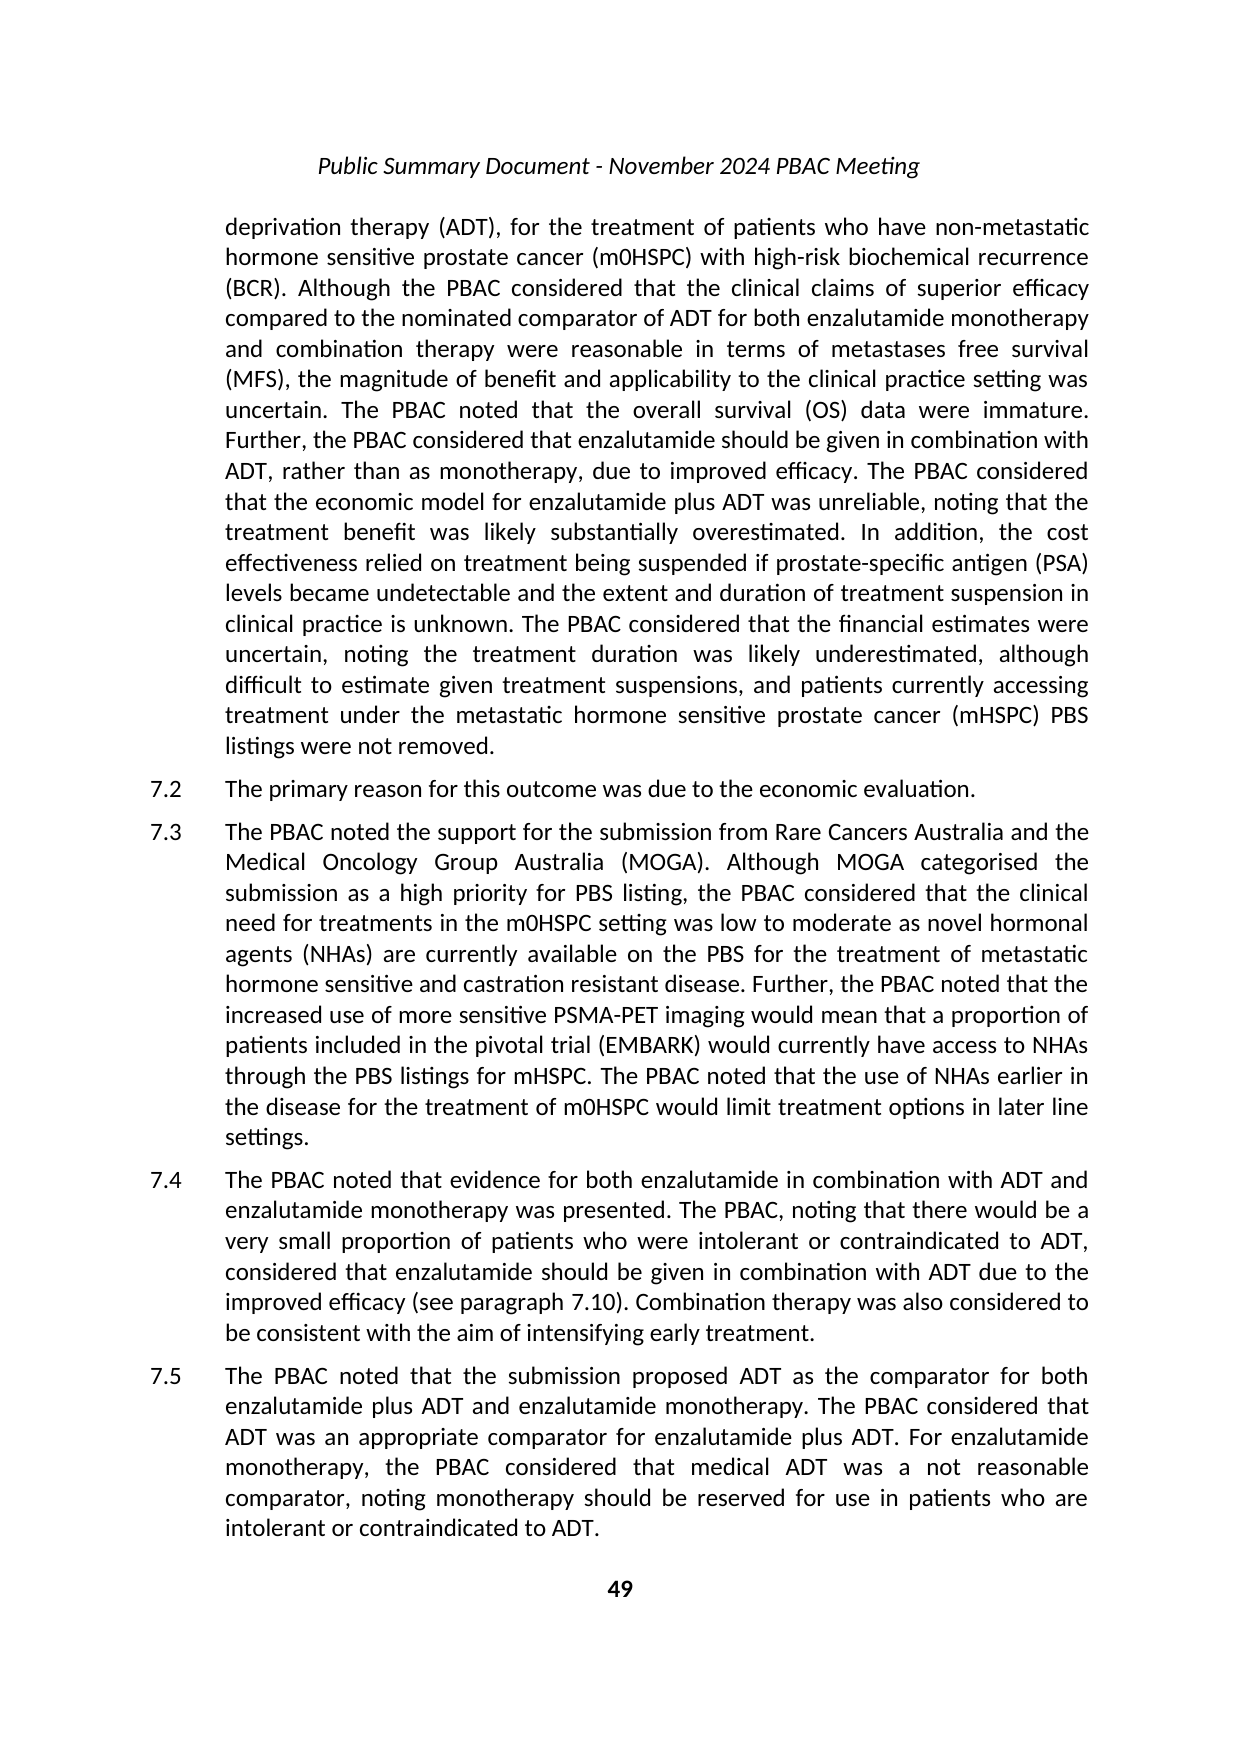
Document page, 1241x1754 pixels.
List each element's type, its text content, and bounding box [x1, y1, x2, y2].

list The PBAC noted the support for the submission from Rare Cancers Australia and the Medical Oncology Group Australia (MOGA). Although MOGA categorised the submission as a high priority for PBS listing, the PBAC considered that the clinical need for treatments in the m0HSPC setting was low to moderate as novel hormonal agents (NHAs) are currently available on the PBS for the treatment of metastatic hormone sensitive and castration resistant disease. Further, the PBAC noted that the increased use of more sensitive PSMA-PET imaging would mean that a proportion of patients included in the pivotal trial (EMBARK) would currently have access to NHAs through the PBS listings for mHSPC. The PBAC noted that the use of NHAs earlier in the disease for the treatment of m0HSPC would limit treatment options in later line settings. [150, 816, 1090, 1152]
list The primary reason for this outcome was due to the economic evaluation. [150, 773, 1090, 803]
list The PBAC noted that evidence for both enzalutamide in combination with ADT and enzalutamide monotherapy was presented. The PBAC, noting that there would be a very small proportion of patients who were intolerant or contraindicated to ADT, considered that enzalutamide should be given in combination with ADT due to the improved efficacy (see paragraph 7.10). Combination therapy was also considered to be consistent with the aim of intensifying early treatment. [150, 1164, 1090, 1347]
list The PBAC noted that the submission proposed ADT as the comparator for both enzalutamide plus ADT and enzalutamide monotherapy. The PBAC considered that ADT was an appropriate comparator for enzalutamide plus ADT. For enzalutamide monotherapy, the PBAC considered that medical ADT was a not reasonable comparator, noting monotherapy should be reserved for use in patients who are intolerant or contraindicated to ADT. [150, 1360, 1090, 1543]
